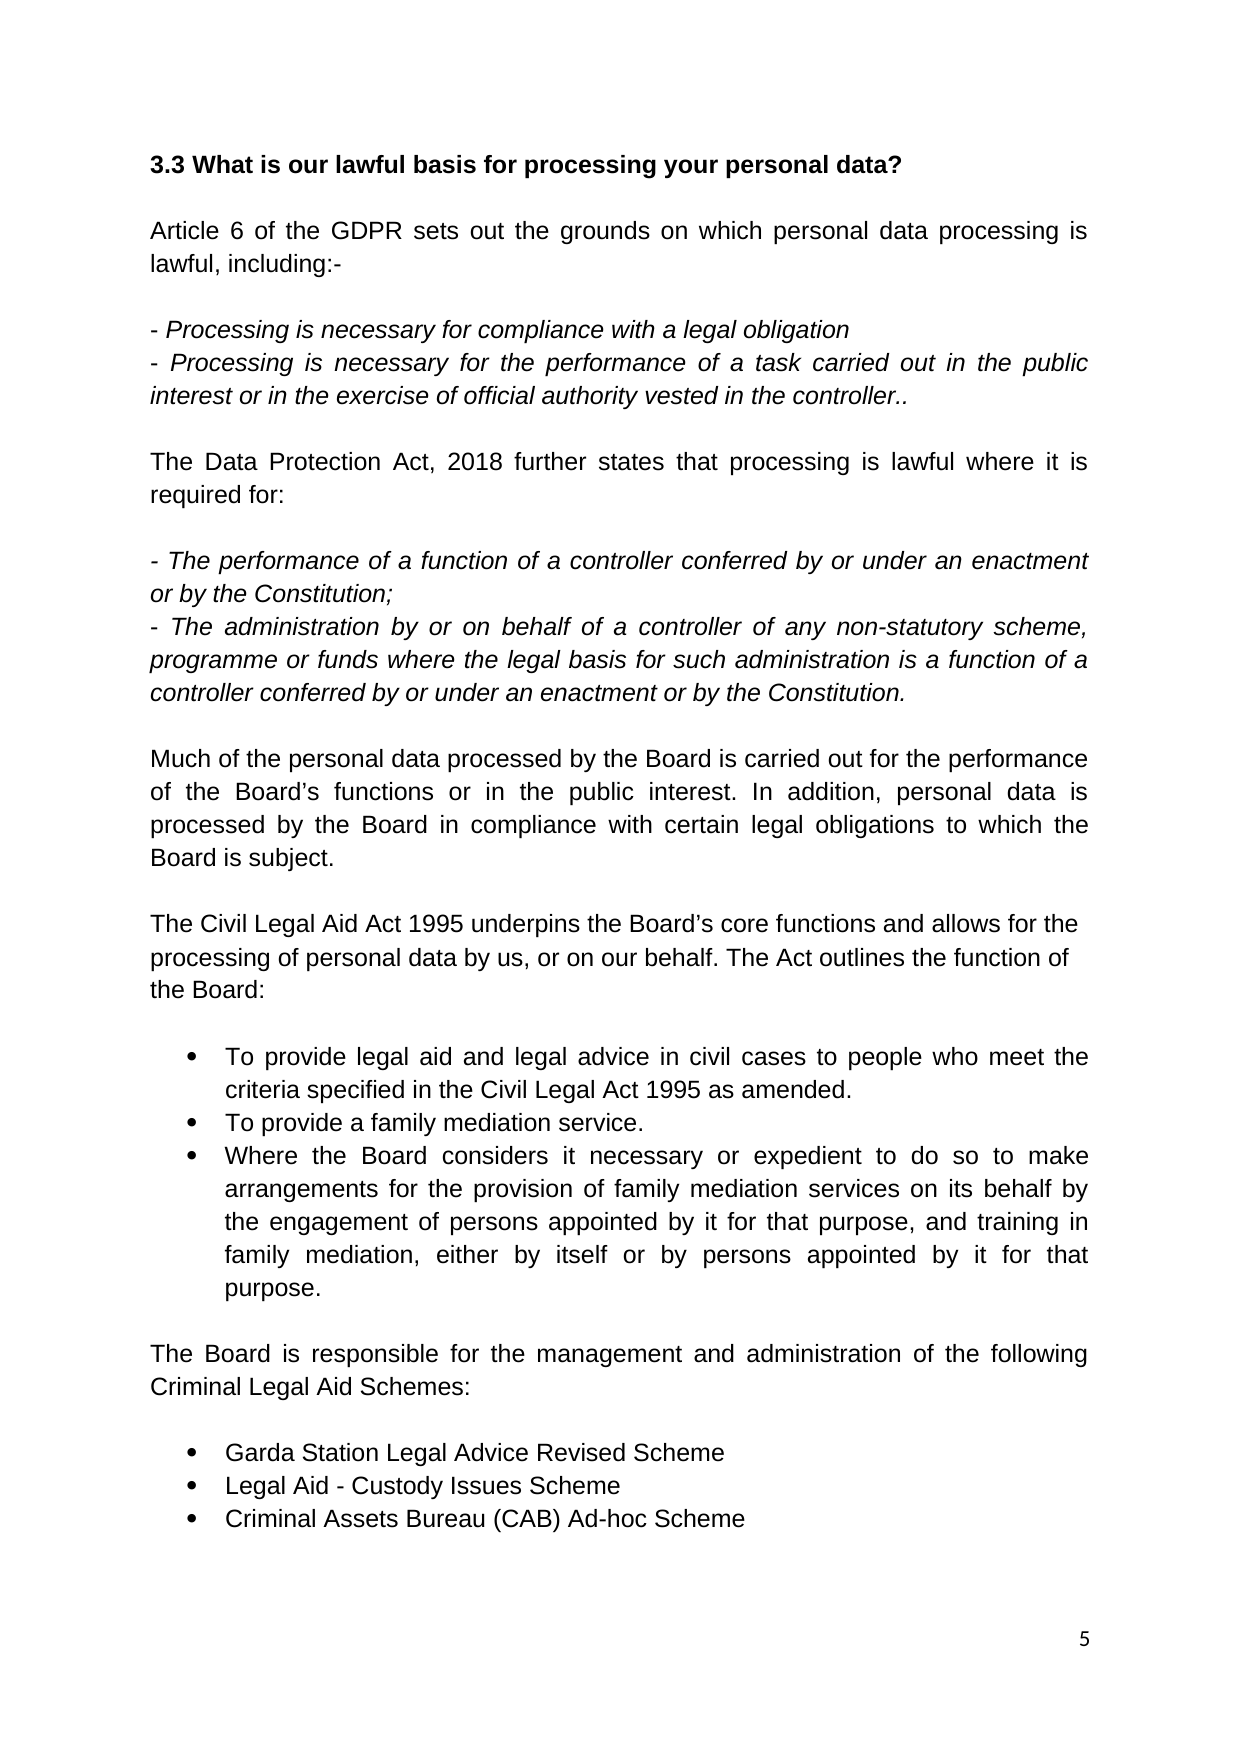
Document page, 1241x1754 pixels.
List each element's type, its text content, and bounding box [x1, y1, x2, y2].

text - The performance of a function of a controller conferred by or under an enactment or by the Constitution; [150, 546, 1090, 608]
list To provide legal aid and legal advice in civil cases to people who meet the criteria specified in the Civil Legal Act 1995 as amended. [187, 1042, 1090, 1103]
list Criminal Assets Bureau (CAB) Ad-hoc Scheme [187, 1504, 1090, 1533]
text - Processing is necessary for the performance of a task carried out in the public interest or in the exercise of official authority vested in the controller.. [150, 348, 1090, 410]
text The Data Protection Act, 2018 further states that processing is lawful where it is required for: [150, 447, 1090, 509]
text - Processing is necessary for compliance with a legal obligation [150, 315, 1090, 344]
text Article 6 of the GDPR sets out the grounds on which personal data processing is lawful, including:- [150, 216, 1090, 278]
text - The administration by or on behalf of a controller of any non-statutory scheme, programme or funds where the legal basis for such administration is a function of a controller conferred by or under an enactment or by the Constitution. [150, 612, 1090, 707]
text The Civil Legal Aid Act 1995 underpins the Board’s core functions and allows for the processing of personal data by us, or on our behalf. The Act outlines the function of the Board: [150, 909, 1090, 1004]
list To provide a family mediation service. [187, 1108, 1090, 1137]
list Garda Station Legal Advice Revised Scheme [187, 1438, 1090, 1467]
text The Board is responsible for the management and administration of the following Criminal Legal Aid Schemes: [150, 1339, 1090, 1401]
list Where the Board considers it necessary or expedient to do so to make arrangements for the provision of family mediation services on its behalf by the engagement of persons appointed by it for that purpose, and training in family mediation, either by itself or by persons appointed by it for that purpose. [187, 1141, 1090, 1302]
list Legal Aid - Custody Issues Scheme [187, 1471, 1090, 1500]
subtitle What is our lawful basis for processing your personal data? [150, 150, 1090, 179]
text Much of the personal data processed by the Board is carried out for the performance of the Board’s functions or in the public interest. In addition, personal data is processed by the Board in compliance with certain legal obligations to which the Board is subject. [150, 744, 1090, 872]
